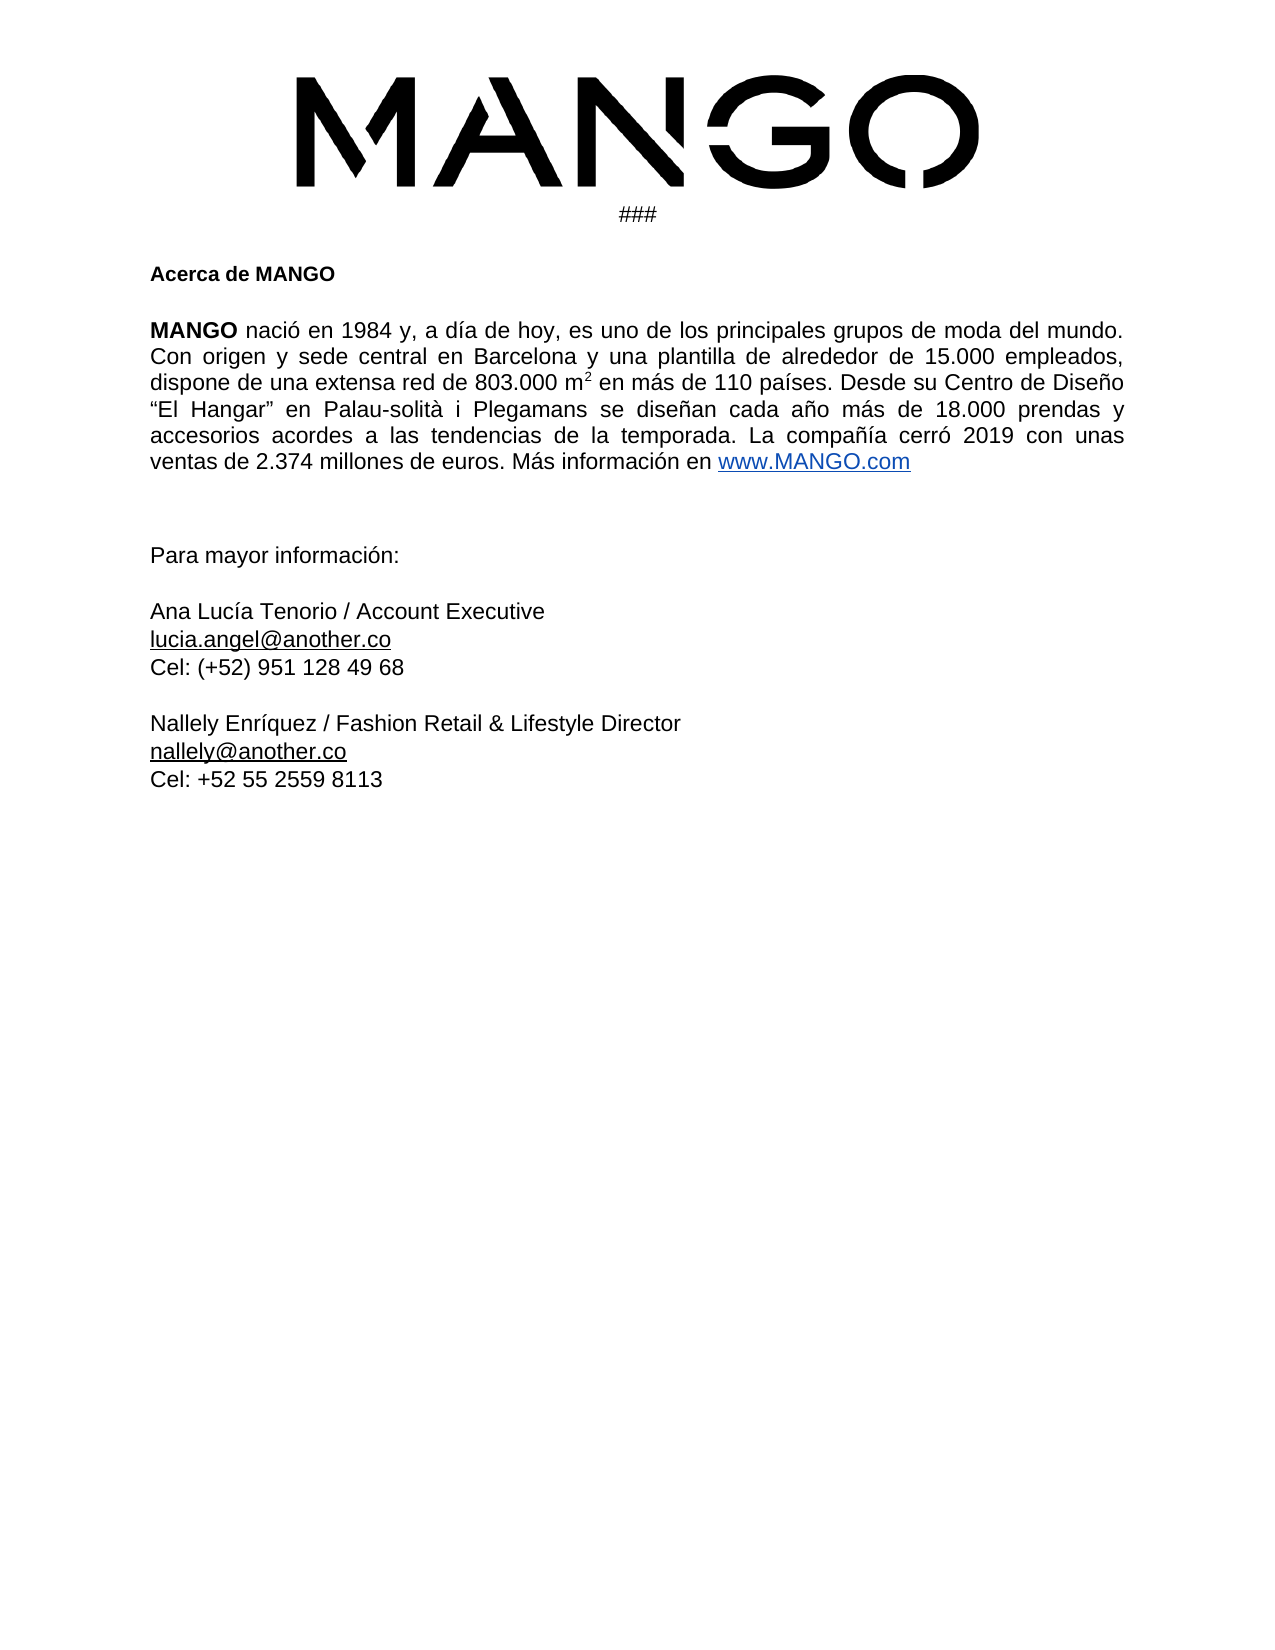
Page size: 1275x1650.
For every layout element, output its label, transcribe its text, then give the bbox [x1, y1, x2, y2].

text Cel: (+52) 951 128 49 68 [150, 654, 1125, 680]
text Cel: +52 55 2559 8113 [150, 766, 1125, 792]
text Ana Lucía Tenorio / Account Executive [150, 598, 1125, 624]
text MANGO nació en 1984 y, a día de hoy, es uno de los principales grupos de moda del mundo. Con origen y sede central en Barcelona y una plantilla de alrededor de 15.000 empleados, dispone de una extensa red de 803.000 m2 en más de 110 países. Desde su Centro de Diseño “El Hangar” en Palau-solità i Plegamans se diseñan cada año más de 18.000 prendas y accesorios acordes a las tendencias de la temporada. La compañía cerró 2019 con unas ventas de 2.374 millones de euros. Más información en www.MANGO.com [150, 317, 1125, 475]
text Nallely Enríquez / Fashion Retail & Lifestyle Director [150, 710, 1125, 736]
text ### [150, 201, 1125, 227]
text nallely@another.co [150, 738, 1125, 764]
text lucia.angel@another.co [150, 626, 1125, 652]
text Para mayor información: [150, 542, 1125, 568]
text Acerca de MANGO [150, 262, 1125, 286]
picture [296, 75, 979, 189]
